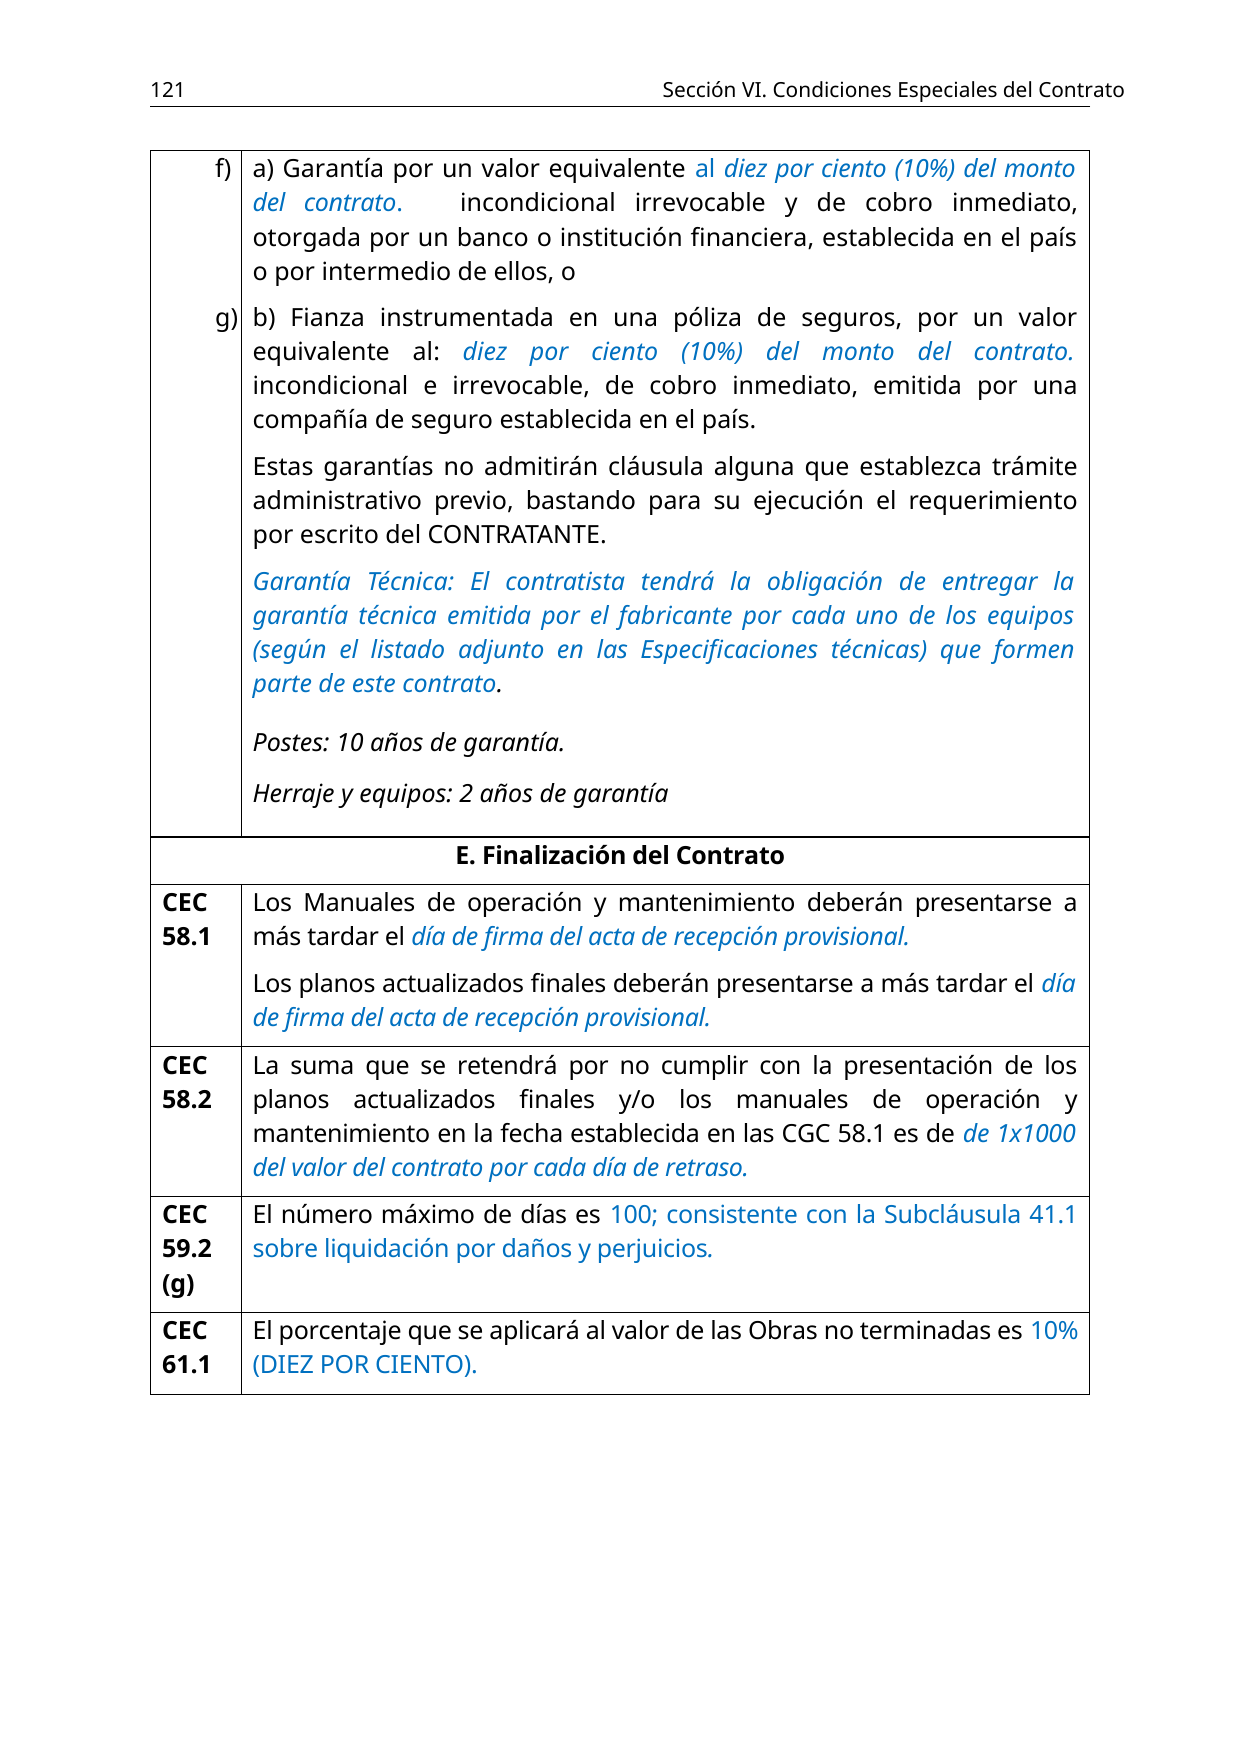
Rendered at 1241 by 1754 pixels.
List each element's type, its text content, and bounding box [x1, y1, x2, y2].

table_cell Los Manuales de operación y mantenimiento deberán presentarse a más tardar el día de firma del acta de recepción provisional. Los planos actualizados finales deberán presentarse a más tardar el día de firma del acta de recepción provisional. [242, 885, 1089, 1046]
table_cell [242, 151, 1089, 836]
table_cell La suma que se retendrá por no cumplir con la presentación de los planos actualizados finales y/o los manuales de operación y mantenimiento en la fecha establecida en las CGC 58.1 es de de 1x1000 del valor del contrato por cada día de retraso. [242, 1047, 1089, 1196]
table_cell CEC 59.2 (g) [151, 1197, 241, 1312]
table_cell CEC 52.1 [151, 151, 241, 836]
table_cell El porcentaje que se aplicará al valor de las Obras no terminadas es 10% (DIEZ POR CIENTO). [242, 1313, 1089, 1393]
table_cell El número máximo de días es 100; consistente con la Subcláusula 41.1 sobre liquidación por daños y perjuicios. [242, 1197, 1089, 1312]
table_cell CEC 58.2 [151, 1047, 241, 1196]
table_cell CEC 58.1 [151, 885, 241, 1046]
table_cell CEC 61.1 [151, 1313, 241, 1393]
table_cell E. Finalización del Contrato [151, 838, 1089, 884]
